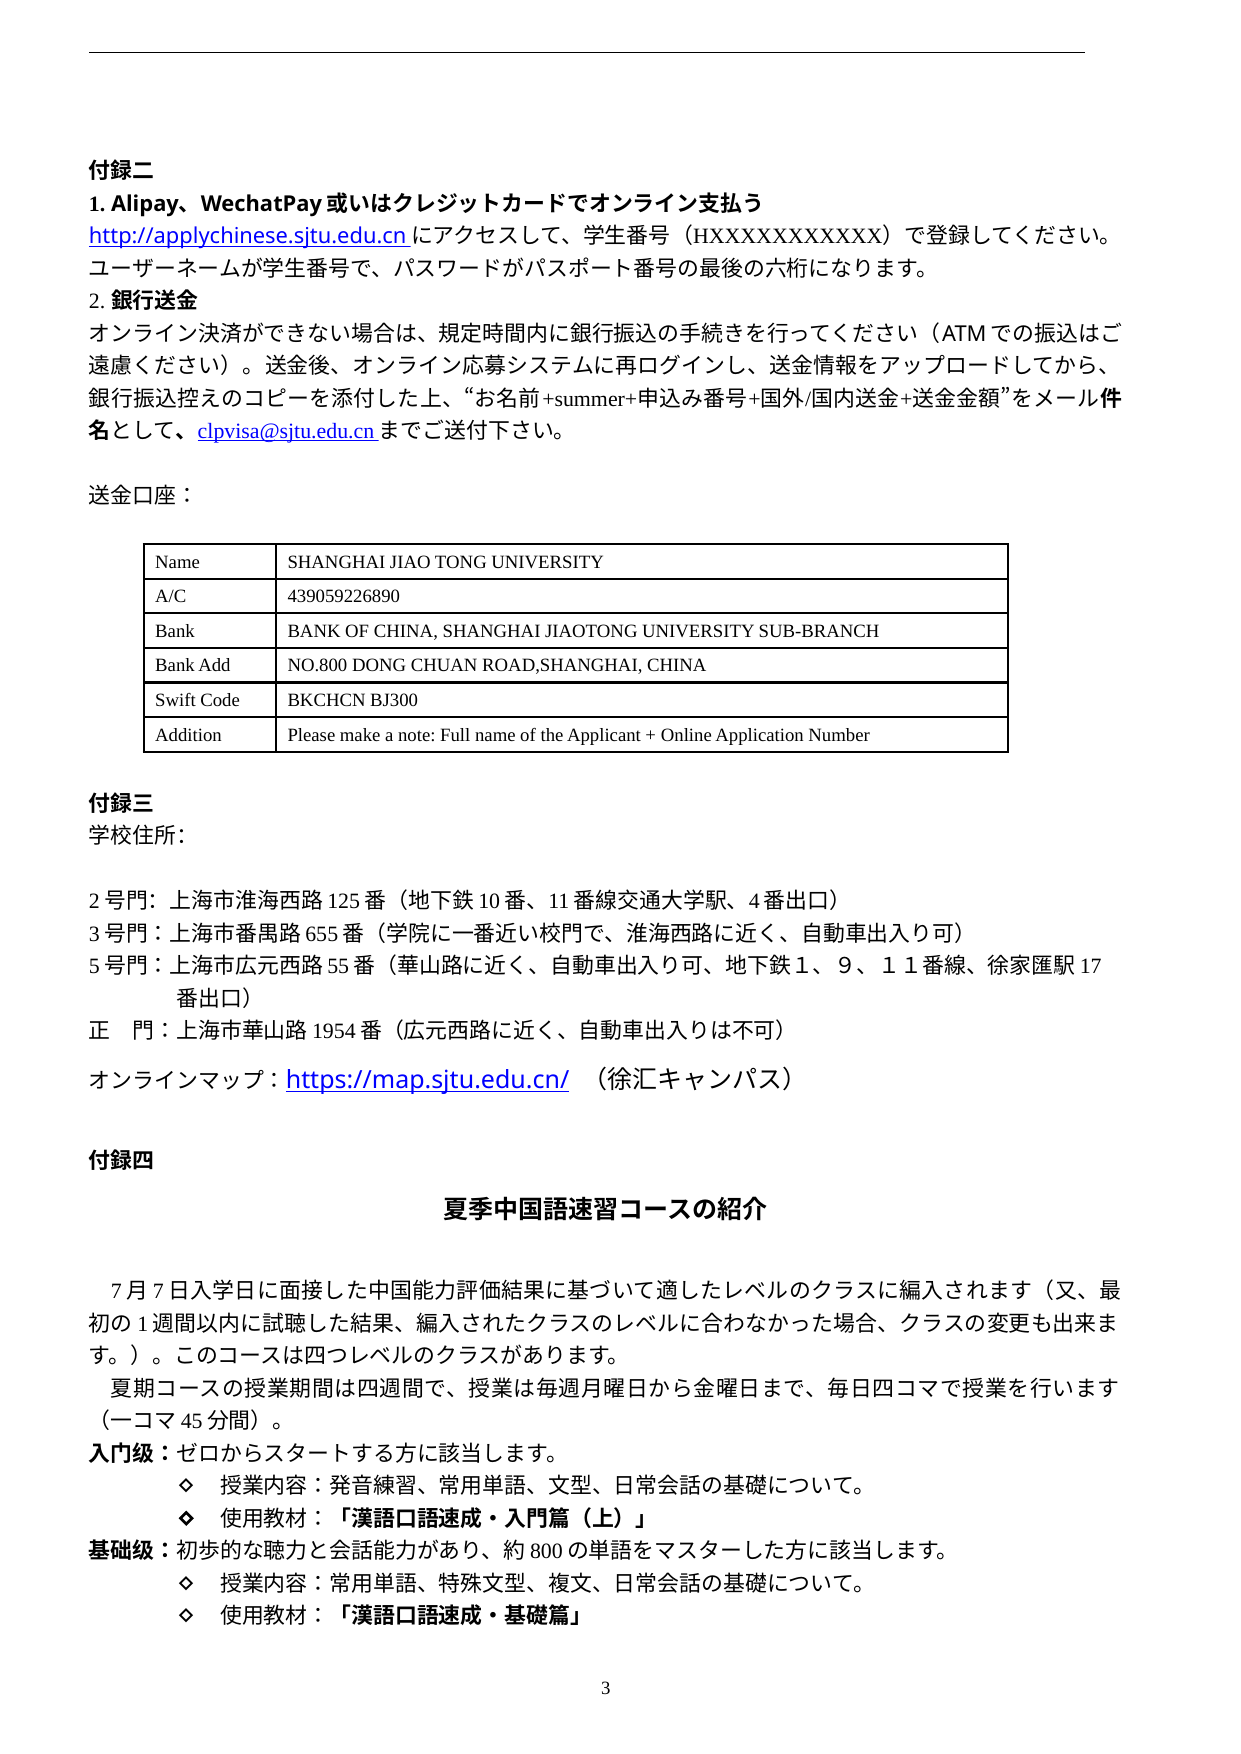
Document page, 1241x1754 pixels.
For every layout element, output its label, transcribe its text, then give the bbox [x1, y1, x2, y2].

text 正 門：上海市華山路1954番（広元西路に近く、自動車出入りは不可） [89, 1013, 1122, 1045]
table_cell 439059226890 [277, 580, 1007, 612]
list 授業内容：常用単語、特殊文型、複文、日常会話の基礎について。 [176, 1565, 1122, 1598]
table_header Name [145, 545, 275, 578]
text 2. 銀行送金 [89, 283, 1122, 316]
table_cell Swift Code [145, 684, 275, 716]
table_cell BKCHCN BJ300 [277, 684, 1007, 716]
text 2号門：上海市淮海西路125番（地下鉄10番、11番線交通大学駅、4番出口） [89, 883, 1122, 915]
table_header SHANGHAI JIAO TONG UNIVERSITY [277, 545, 1007, 578]
table_cell Bank Add [145, 649, 275, 681]
text 送金口座： [89, 478, 1122, 511]
table_cell A/C [145, 580, 275, 612]
table_cell BANK OF CHINA, SHANGHAI JIAOTONG UNIVERSITY SUB-BRANCH [277, 614, 1007, 647]
text 付録二 [89, 153, 1122, 186]
text 学校住所： [89, 818, 1122, 850]
list 使用教材：「漢語口語速成・基礎篇」 [176, 1598, 1122, 1630]
table_cell Addition [145, 718, 275, 751]
text 付録三 [89, 785, 1122, 818]
list 使用教材：「漢語口語速成・入門篇（上）」 [176, 1500, 1122, 1533]
text 付録四 [89, 1143, 1122, 1175]
list 授業内容：発音練習、常用単語、文型、日常会話の基礎について。 [176, 1468, 1122, 1500]
text 3号門：上海市番禺路655番（学院に一番近い校門で、淮海西路に近く、自動車出入り可） [89, 915, 1122, 948]
table_cell Bank [145, 614, 275, 647]
table_cell NO.800 DONG CHUAN ROAD,SHANGHAI, CHINA [277, 649, 1007, 681]
list http://applychinese.sjtu.edu.cnにアクセスして、学生番号（HXXXXXXXXXXX）で登録してください。ユーザーネームが学生番号で、パスワードがパスポート番号の最後の六桁になります。 [89, 218, 1122, 283]
text 夏季中国語速習コースの紹介 [89, 1175, 1122, 1240]
text 入门级：ゼロからスタートする方に該当します。 [89, 1435, 1122, 1468]
text 1. Alipay、WechatPay或いはクレジットカードでオンライン支払う [89, 186, 1122, 218]
text オンラインマップ：https://map.sjtu.edu.cn/ （徐汇キャンパス） [89, 1045, 1122, 1110]
table_cell Please make a note: Full name of the Applicant + Online Application Number [277, 718, 1007, 751]
text 基础级：初歩的な聴力と会話能力があり、約800の単語をマスターした方に該当します。 [89, 1533, 1122, 1565]
text 5号門：上海市広元西路55番（華山路に近く、自動車出入り可、地下鉄１、９、１１番線、徐家匯駅17番出口） [89, 948, 1122, 1013]
text 7月7日入学日に面接した中国能力評価結果に基づいて適したレベルのクラスに編入されます（又、最初の1週間以内に試聴した結果、編入されたクラスのレベルに合わなかった場合、クラスの変更も出来ます。）。このコースは四つレベルのクラスがあります。 [89, 1273, 1122, 1370]
text 夏期コースの授業期間は四週間で、授業は毎週月曜日から金曜日まで、毎日四コマで授業を行います（一コマ45分間）。 [89, 1370, 1122, 1435]
text オンライン決済ができない場合は、規定時間内に銀行振込の手続きを行ってください（ATMでの振込はご遠慮ください）。送金後、オンライン応募システムに再ログインし、送金情報をアップロードしてから、銀行振込控えのコピーを添付した上、“お名前+summer+申込み番号+国外/国内送金+送金金額”をメール件名として、clpvisa@sjtu.edu.cnまでご送付下さい。 [89, 316, 1122, 446]
